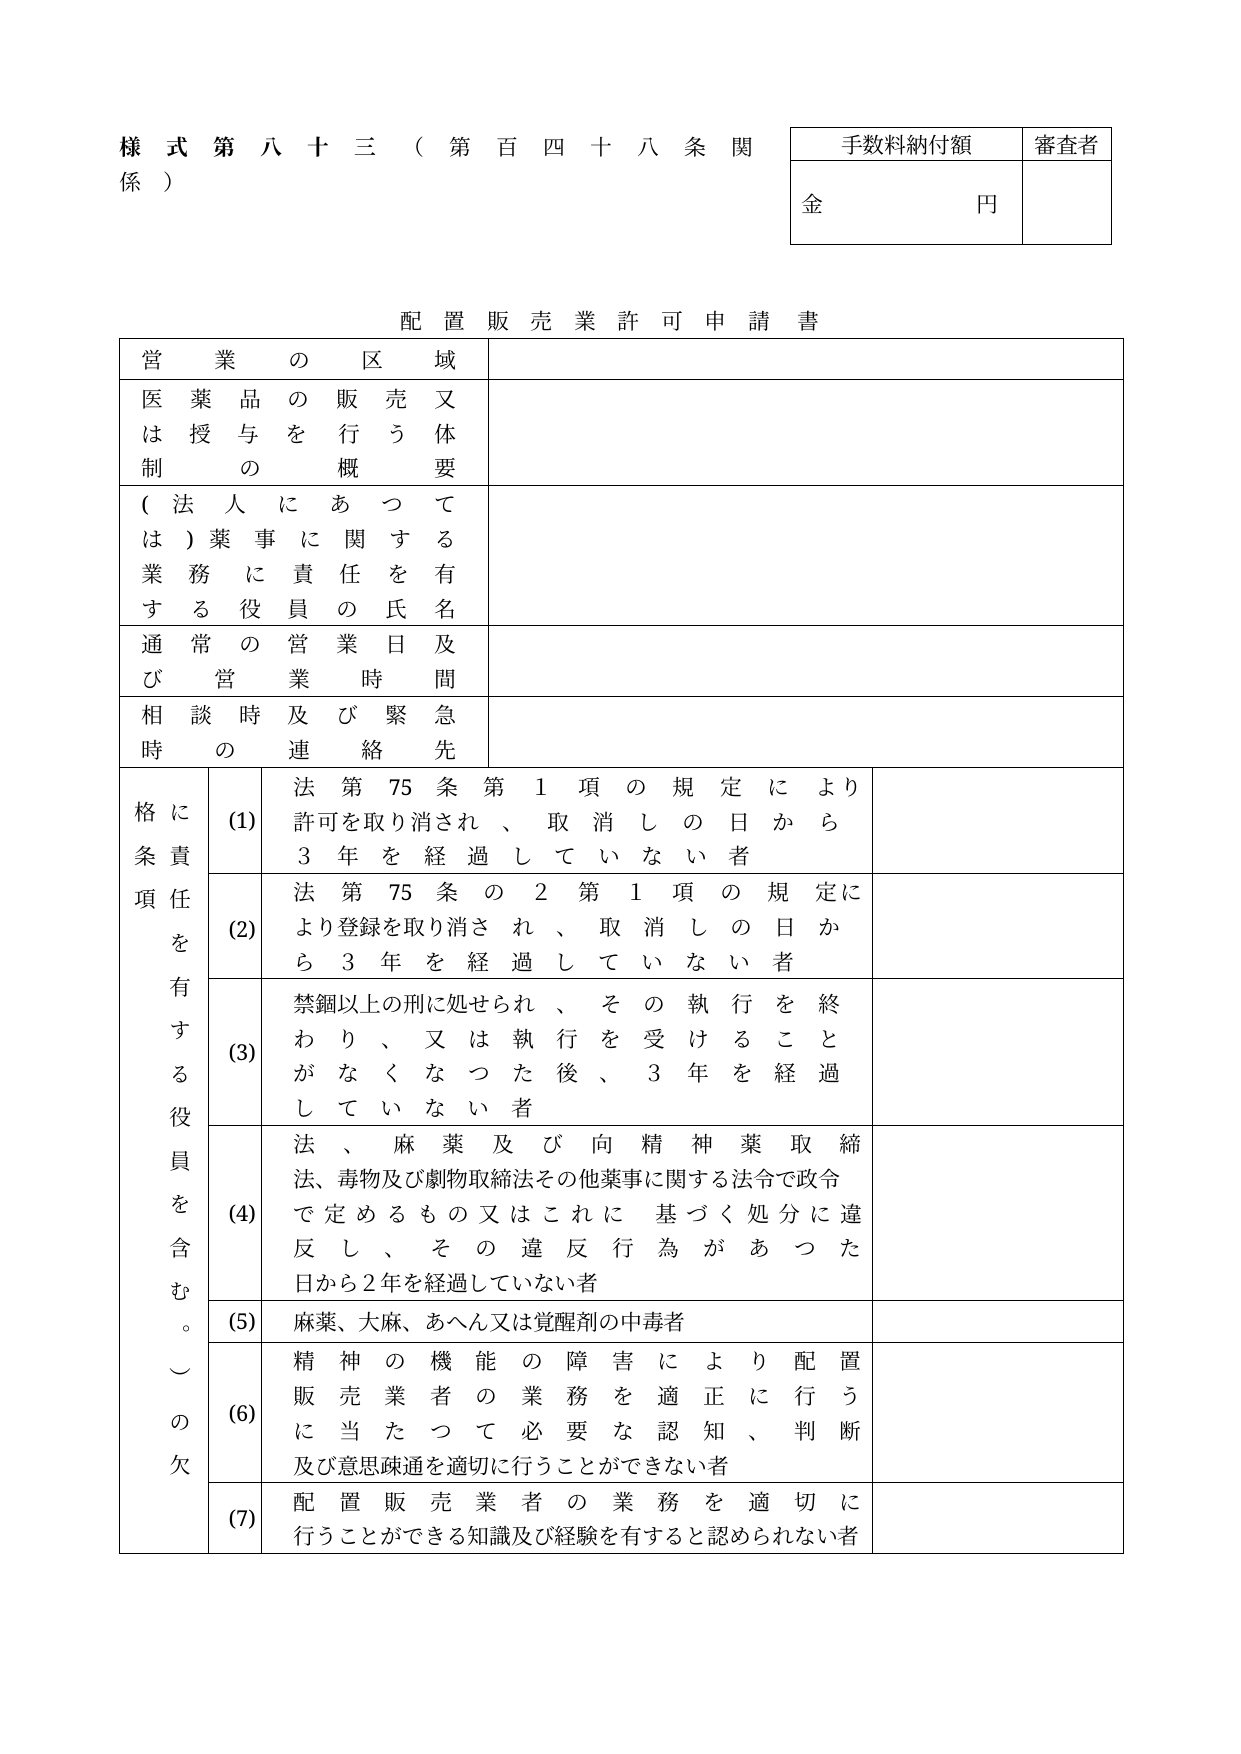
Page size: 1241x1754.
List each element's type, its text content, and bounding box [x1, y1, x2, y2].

table_cell (5) [209, 1301, 261, 1342]
table_cell [489, 697, 1123, 767]
table_cell に責任を有する役員を含む。）の欠格条項 申請者（法人にあつては、薬事に関する業務 [120, 768, 208, 1553]
table_cell (2) [209, 874, 261, 978]
table_cell (7) [209, 1483, 261, 1553]
table_cell 配置販売業者の業務を適切に行うことができる知識及び経験を有すると認められない者 [262, 1483, 872, 1553]
table_cell [489, 486, 1123, 625]
table_cell 通常の営業日及び営業時間 [120, 626, 488, 696]
table_cell [489, 626, 1123, 696]
table_cell 相談時及び緊急時の連絡先 [120, 697, 488, 767]
table_cell [1023, 161, 1111, 244]
table_cell (6) [209, 1343, 261, 1482]
table_cell [873, 979, 1123, 1124]
text 様式第八十三（第百四十八条関係） [119, 129, 790, 198]
table_cell [873, 1301, 1123, 1342]
table_cell 法、麻薬及び向精神薬取締法、毒物及び劇物取締法その他薬事に関する法令で政令で定めるもの又はこれに基づく処分に違反し、その違反行為があつた日から２年を経過していない者 [262, 1126, 872, 1299]
text 配置販売業許可申請書 [119, 303, 1121, 338]
table_cell 禁錮以上の刑に処せられ、その執行を終わり、又は執行を受けることがなくなつた後、３年を経過していない者 [262, 979, 872, 1124]
table_cell [873, 1483, 1123, 1553]
table_cell [873, 1343, 1123, 1482]
table_cell (1) [209, 768, 261, 873]
table_cell 法第75条の２第１項の規定により登録を取り消され、取消しの日から３年を経過していない者 [262, 874, 872, 978]
table_cell [873, 768, 1123, 873]
table_cell 金 円 [791, 161, 1022, 244]
table_cell [873, 1126, 1123, 1299]
table_cell [489, 380, 1123, 485]
table_cell (法人にあつては)薬事に関する業務に責任を有する役員の氏名 [120, 486, 488, 625]
table_cell 精神の機能の障害により配置販売業者の業務を適正に行うに当たつて必要な認知、判断及び意思疎通を適切に行うことができない者 [262, 1343, 872, 1482]
table_header 営業の区域 [120, 339, 488, 379]
table_header 審査者 [1023, 128, 1111, 159]
table_header 手数料納付額 [791, 128, 1022, 159]
table_cell [873, 874, 1123, 978]
table_cell 法第75条第１項の規定により許可を取り消され、取消しの日から３年を経過していない者 [262, 768, 872, 873]
table_header [489, 339, 1123, 379]
table_cell 医薬品の販売又は授与を行う体制の概要 [120, 380, 488, 485]
table_cell 麻薬、大麻、あへん又は覚醒剤の中毒者 [262, 1301, 872, 1342]
table_cell (4) [209, 1126, 261, 1299]
table_cell (3) [209, 979, 261, 1124]
